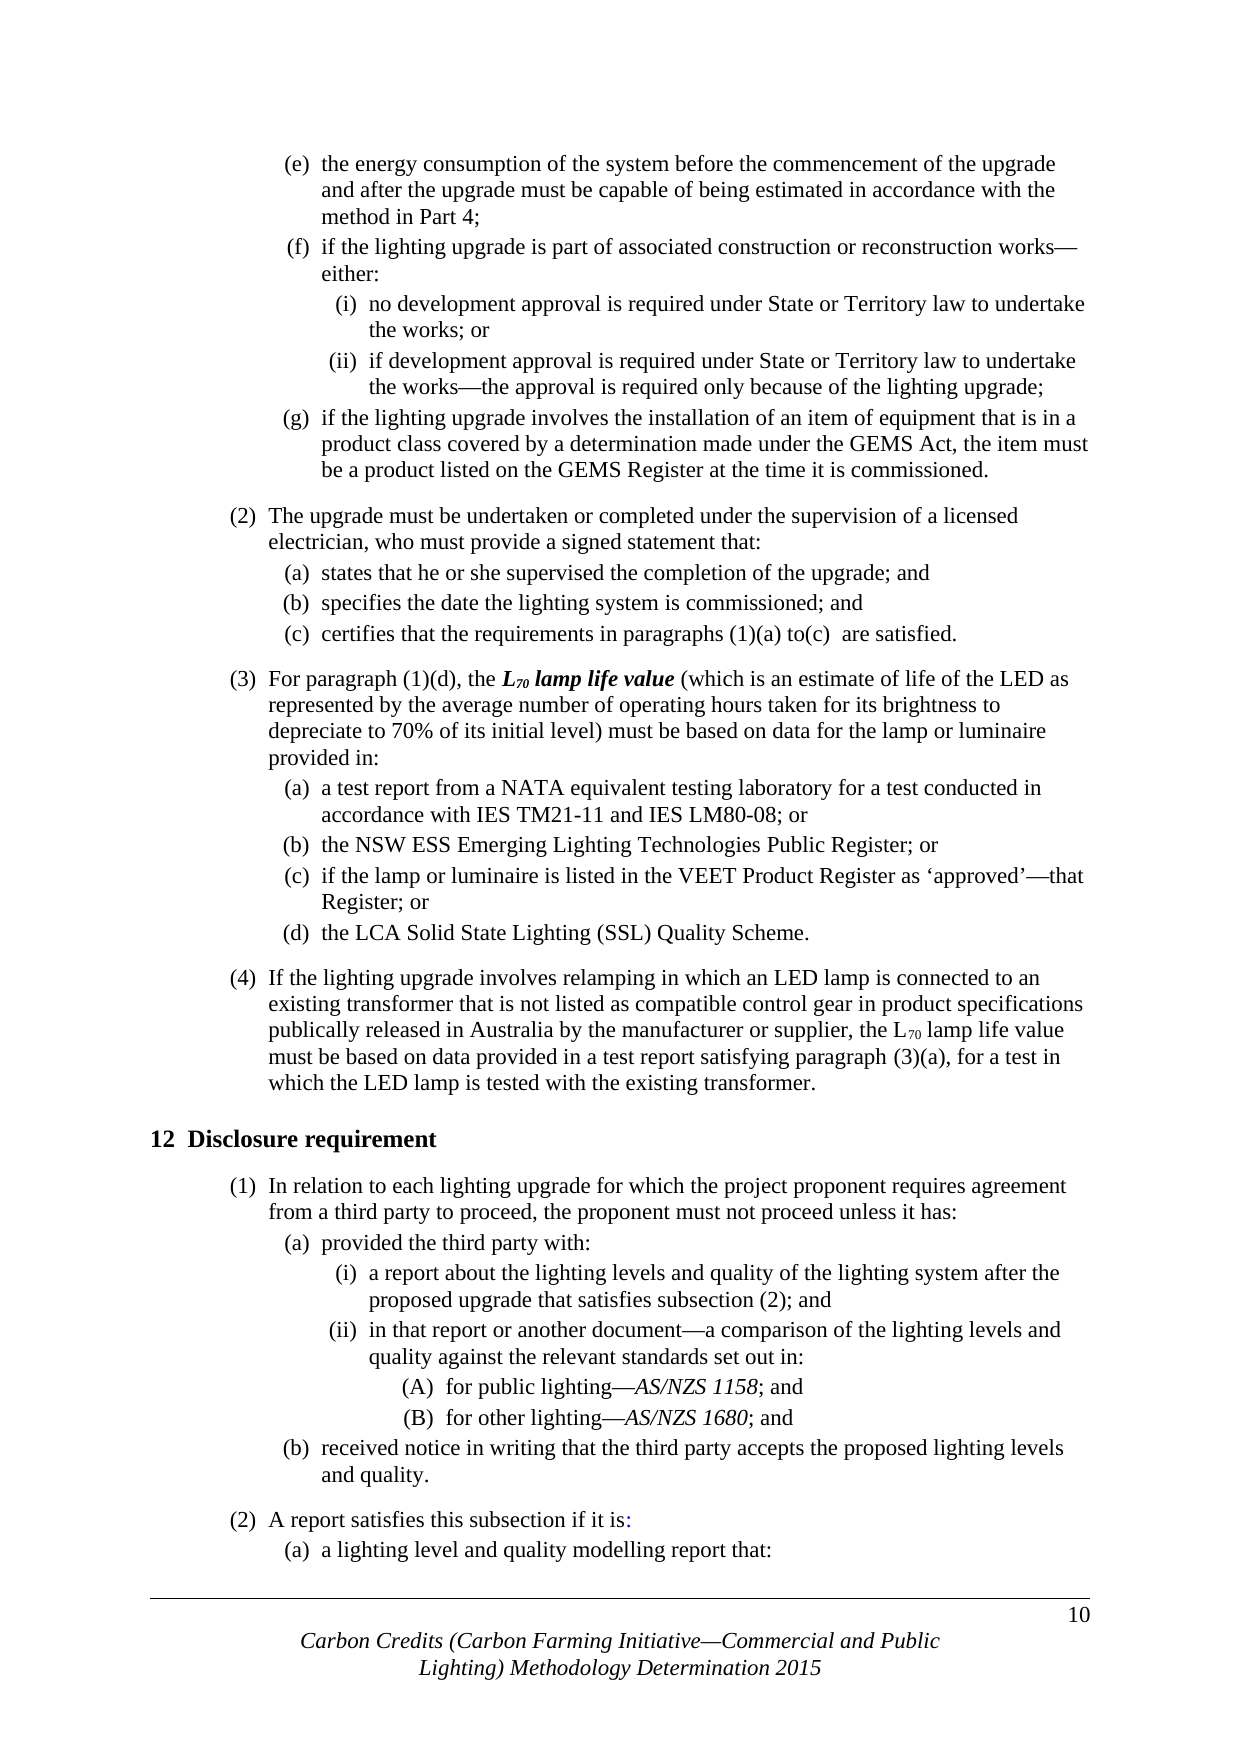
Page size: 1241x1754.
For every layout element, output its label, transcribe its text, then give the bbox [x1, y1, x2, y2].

text (A) for public lighting—AS/NZS 1158; and [150, 1373, 1090, 1399]
text (d) the LCA Solid State Lighting (SSL) Quality Scheme. [150, 918, 1090, 945]
text (g) if the lighting upgrade involves the installation of an item of equipment that is in a product class covered by a determination made under the GEMS Act, the item must be a product listed on the GEMS Register at the time it is commissioned. [150, 404, 1090, 483]
text (2) A report satisfies this subsection if it is: [150, 1506, 1090, 1532]
text (b) specifies the date the lighting system is commissioned; and [150, 589, 1090, 615]
text (b) the NSW ESS Emerging Lighting Technologies Public Register; or [150, 831, 1090, 857]
text (ii) in that report or another document—a comparison of the lighting levels and quality against the relevant standards set out in: [150, 1316, 1090, 1369]
text (ii) if development approval is required under State or Territory law to undertake the works—the approval is required only because of the lighting upgrade; [150, 347, 1090, 400]
text (B) for other lighting—AS/NZS 1680; and [150, 1404, 1090, 1430]
text (c) certifies that the requirements in paragraphs (1)(a) to(c) are satisfied. [150, 619, 1090, 646]
text (c) if the lamp or luminaire is listed in the VEET Product Register as ‘approved’—that Register; or [150, 862, 1090, 914]
text (i) no development approval is required under State or Territory law to undertake the works; or [150, 290, 1090, 343]
text (3) For paragraph (1)(d), the L70 lamp life value (which is an estimate of life of the LED as represented by the average number of operating hours taken for its brightness to depreciate to 70% of its initial level) must be based on data for the lamp or luminaire provided in: [150, 665, 1090, 770]
text 12 Disclosure requirement [150, 1124, 1090, 1153]
text (i) a report about the lighting levels and quality of the lighting system after the proposed upgrade that satisfies subsection (2); and [150, 1259, 1090, 1312]
text (2) The upgrade must be undertaken or completed under the supervision of a licensed electrician, who must provide a signed statement that: [150, 502, 1090, 554]
text (a) provided the third party with: [150, 1229, 1090, 1255]
text (e) the energy consumption of the system before the commencement of the upgrade and after the upgrade must be capable of being estimated in accordance with the method in Part 4; [150, 150, 1090, 229]
text (a) states that he or she supervised the completion of the upgrade; and [150, 558, 1090, 585]
text (4) If the lighting upgrade involves relamping in which an LED lamp is connected to an existing transformer that is not listed as compatible control gear in product specifications publically released in Australia by the manufacturer or supplier, the L70 lamp life value must be based on data provided in a test report satisfying paragraph (3)(a), for a test in which the LED lamp is tested with the existing transformer. [150, 964, 1090, 1095]
text (b) received notice in writing that the third party accepts the proposed lighting levels and quality. [150, 1434, 1090, 1487]
text (f) if the lighting upgrade is part of associated construction or reconstruction works—either: [150, 233, 1090, 286]
text (1) In relation to each lighting upgrade for which the project proponent requires agreement from a third party to proceed, the proponent must not proceed unless it has: [150, 1172, 1090, 1225]
text (a) a test report from a NATA equivalent testing laboratory for a test conducted in accordance with IES TM21-11 and IES LM80-08; or [150, 774, 1090, 827]
text (a) a lighting level and quality modelling report that: [150, 1536, 1090, 1563]
